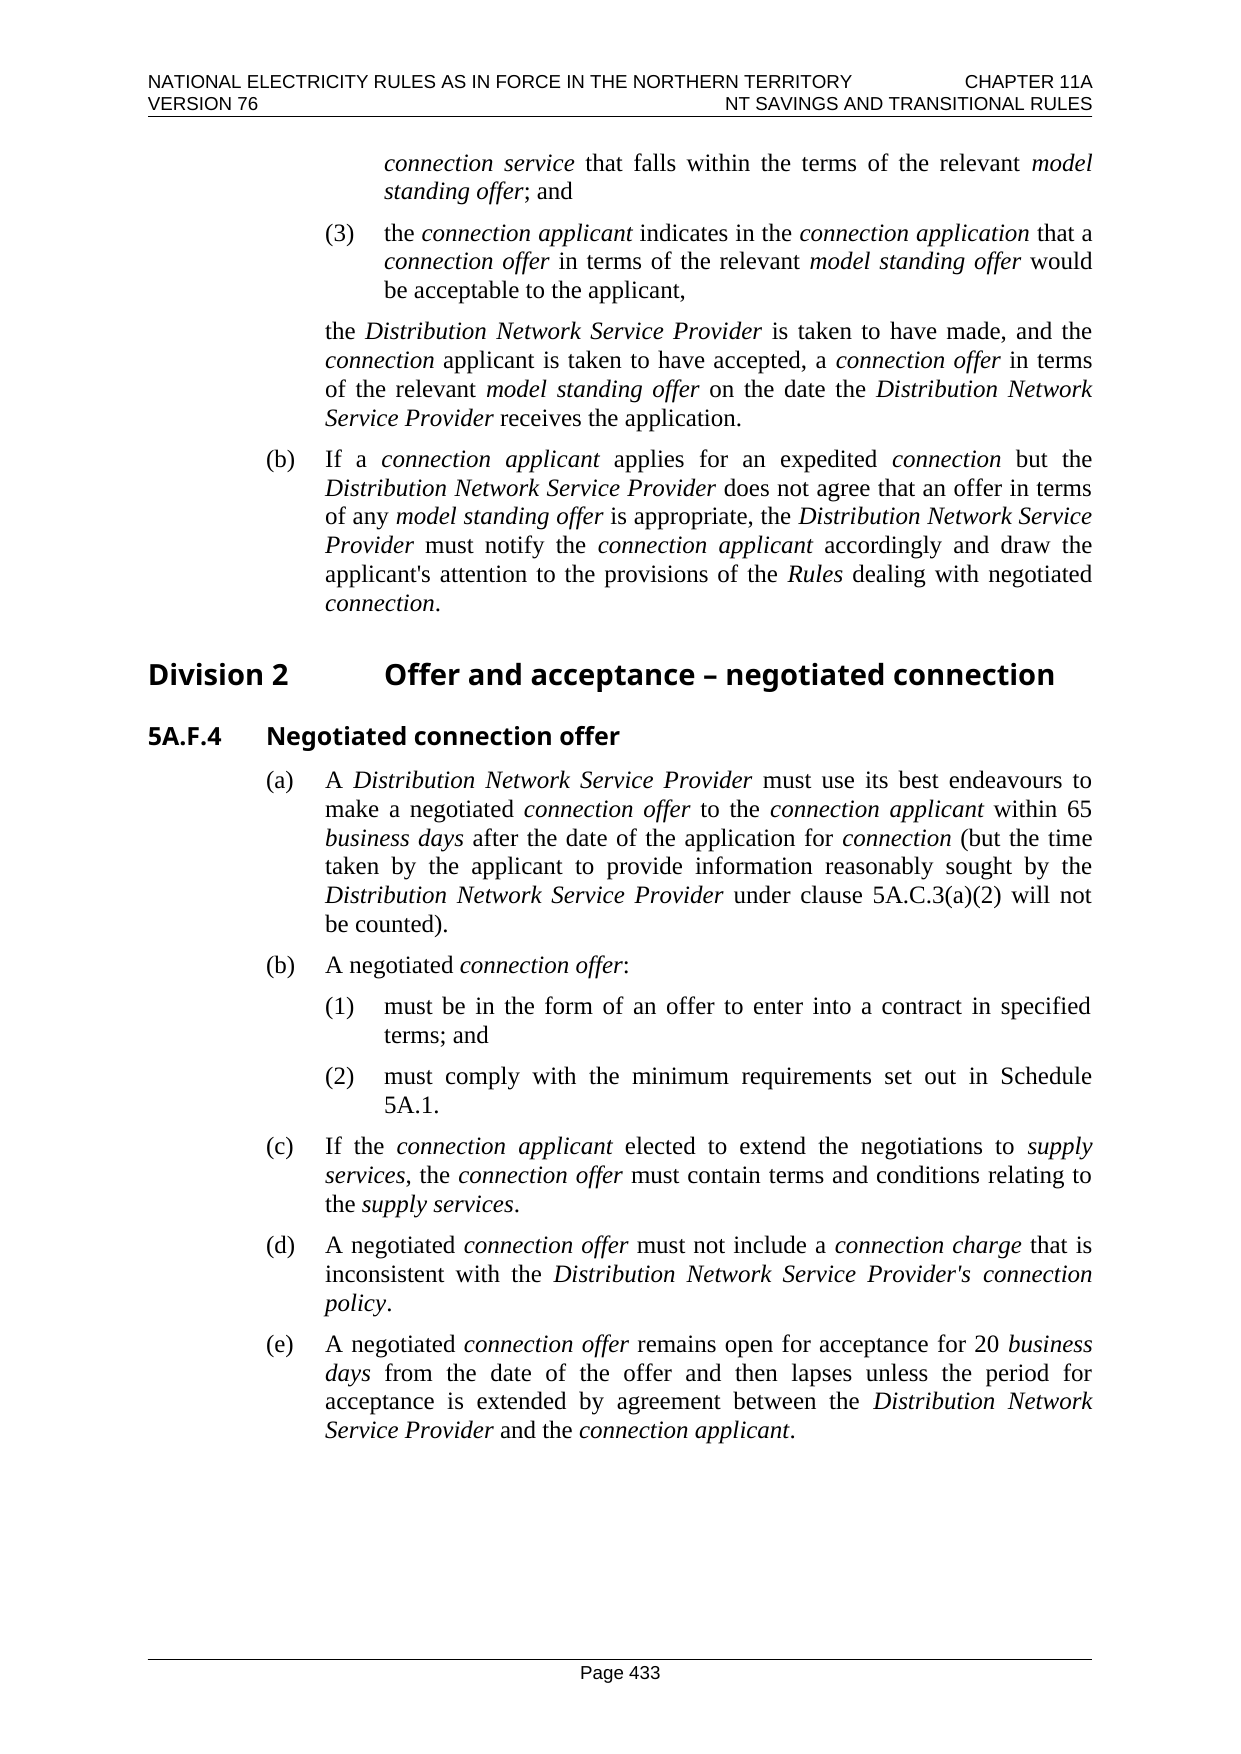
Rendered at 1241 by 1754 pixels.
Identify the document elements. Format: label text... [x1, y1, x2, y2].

list (a) A Distribution Network Service Provider must use its best endeavours to make a negotiated connection offer to the connection applicant within 65 business days after the date of the application for connection (but the time taken by the applicant to provide information reasonably sought by the Distribution Network Service Provider under clause 5A.C.3(a)(2) will not be counted). [266, 765, 1092, 938]
list (b) If a connection applicant applies for an expedited connection but the Distribution Network Service Provider does not agree that an offer in terms of any model standing offer is appropriate, the Distribution Network Service Provider must notify the connection applicant accordingly and draw the applicant's attention to the provisions of the Rules dealing with negotiated connection. [266, 444, 1092, 616]
list (d) A negotiated connection offer must not include a connection charge that is inconsistent with the Distribution Network Service Provider's connection policy. [266, 1230, 1092, 1316]
list (2) must comply with the minimum requirements set out in Schedule 5A.1. [325, 1061, 1092, 1119]
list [325, 148, 1092, 205]
list (3) the connection applicant indicates in the connection application that a connection offer in terms of the relevant model standing offer would be acceptable to the applicant, [325, 218, 1092, 304]
list (b) A negotiated connection offer: [266, 950, 1092, 979]
title Division 2 Offer and acceptance – negotiated connection [148, 654, 1092, 694]
list (1) must be in the form of an offer to enter into a contract in specified terms; and [325, 991, 1092, 1049]
title 5A.F.4 Negotiated connection offer [148, 719, 1092, 753]
list (e) A negotiated connection offer remains open for acceptance for 20 business days from the date of the offer and then lapses unless the period for acceptance is extended by agreement between the Distribution Network Service Provider and the connection applicant. [266, 1329, 1092, 1444]
list (c) If the connection applicant elected to extend the negotiations to supply services, the connection offer must contain terms and conditions relating to the supply services. [266, 1131, 1092, 1218]
text the Distribution Network Service Provider is taken to have made, and the connection applicant is taken to have accepted, a connection offer in terms of the relevant model standing offer on the date the Distribution Network Service Provider receives the application. [325, 316, 1092, 431]
